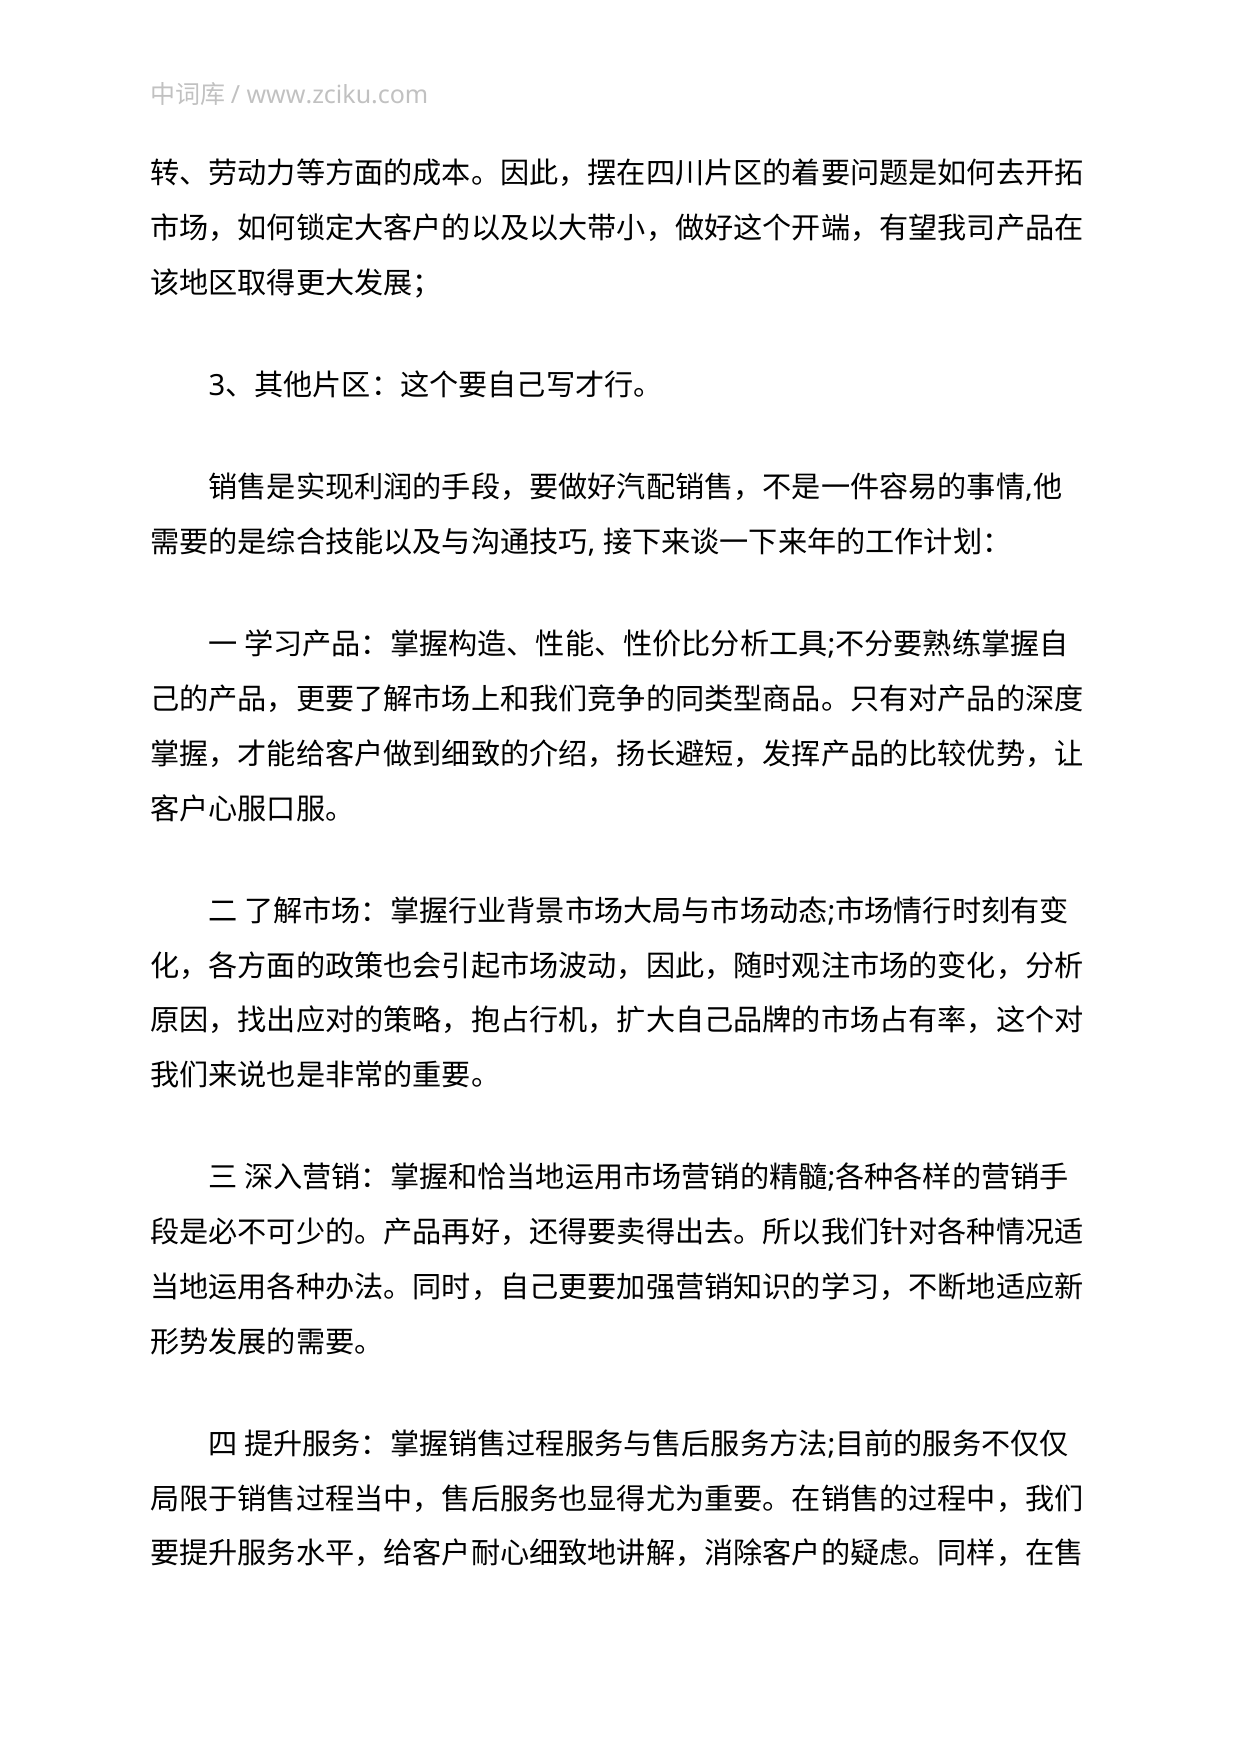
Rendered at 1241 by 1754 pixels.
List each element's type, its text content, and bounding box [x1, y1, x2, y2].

text 3、其他片区：这个要自己写才行。 [150, 362, 1090, 404]
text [150, 1420, 1090, 1572]
text 销售是实现利润的手段，要做好汽配销售，不是一件容易的事情,他需要的是综合技能以及与沟通技巧, 接下来谈一下来年的工作计划： [150, 463, 1090, 561]
text 一 学习产品：掌握构造、性能、性价比分析工具;不分要熟练掌握自己的产品，更要了解市场上和我们竞争的同类型商品。只有对产品的深度掌握，才能给客户做到细致的介绍，扬长避短，发挥产品的比较优势，让客户心服口服。 [150, 621, 1090, 828]
text 三 深入营销：掌握和恰当地运用市场营销的精髓;各种各样的营销手段是必不可少的。产品再好，还得要卖得出去。所以我们针对各种情况适当地运用各种办法。同时，自己更要加强营销知识的学习，不断地适应新形势发展的需要。 [150, 1154, 1090, 1361]
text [150, 150, 1090, 302]
text 二 了解市场：掌握行业背景市场大局与市场动态;市场情行时刻有变化，各方面的政策也会引起市场波动，因此，随时观注市场的变化，分析原因，找出应对的策略，抱占行机，扩大自己品牌的市场占有率，这个对我们来说也是非常的重要。 [150, 887, 1090, 1094]
